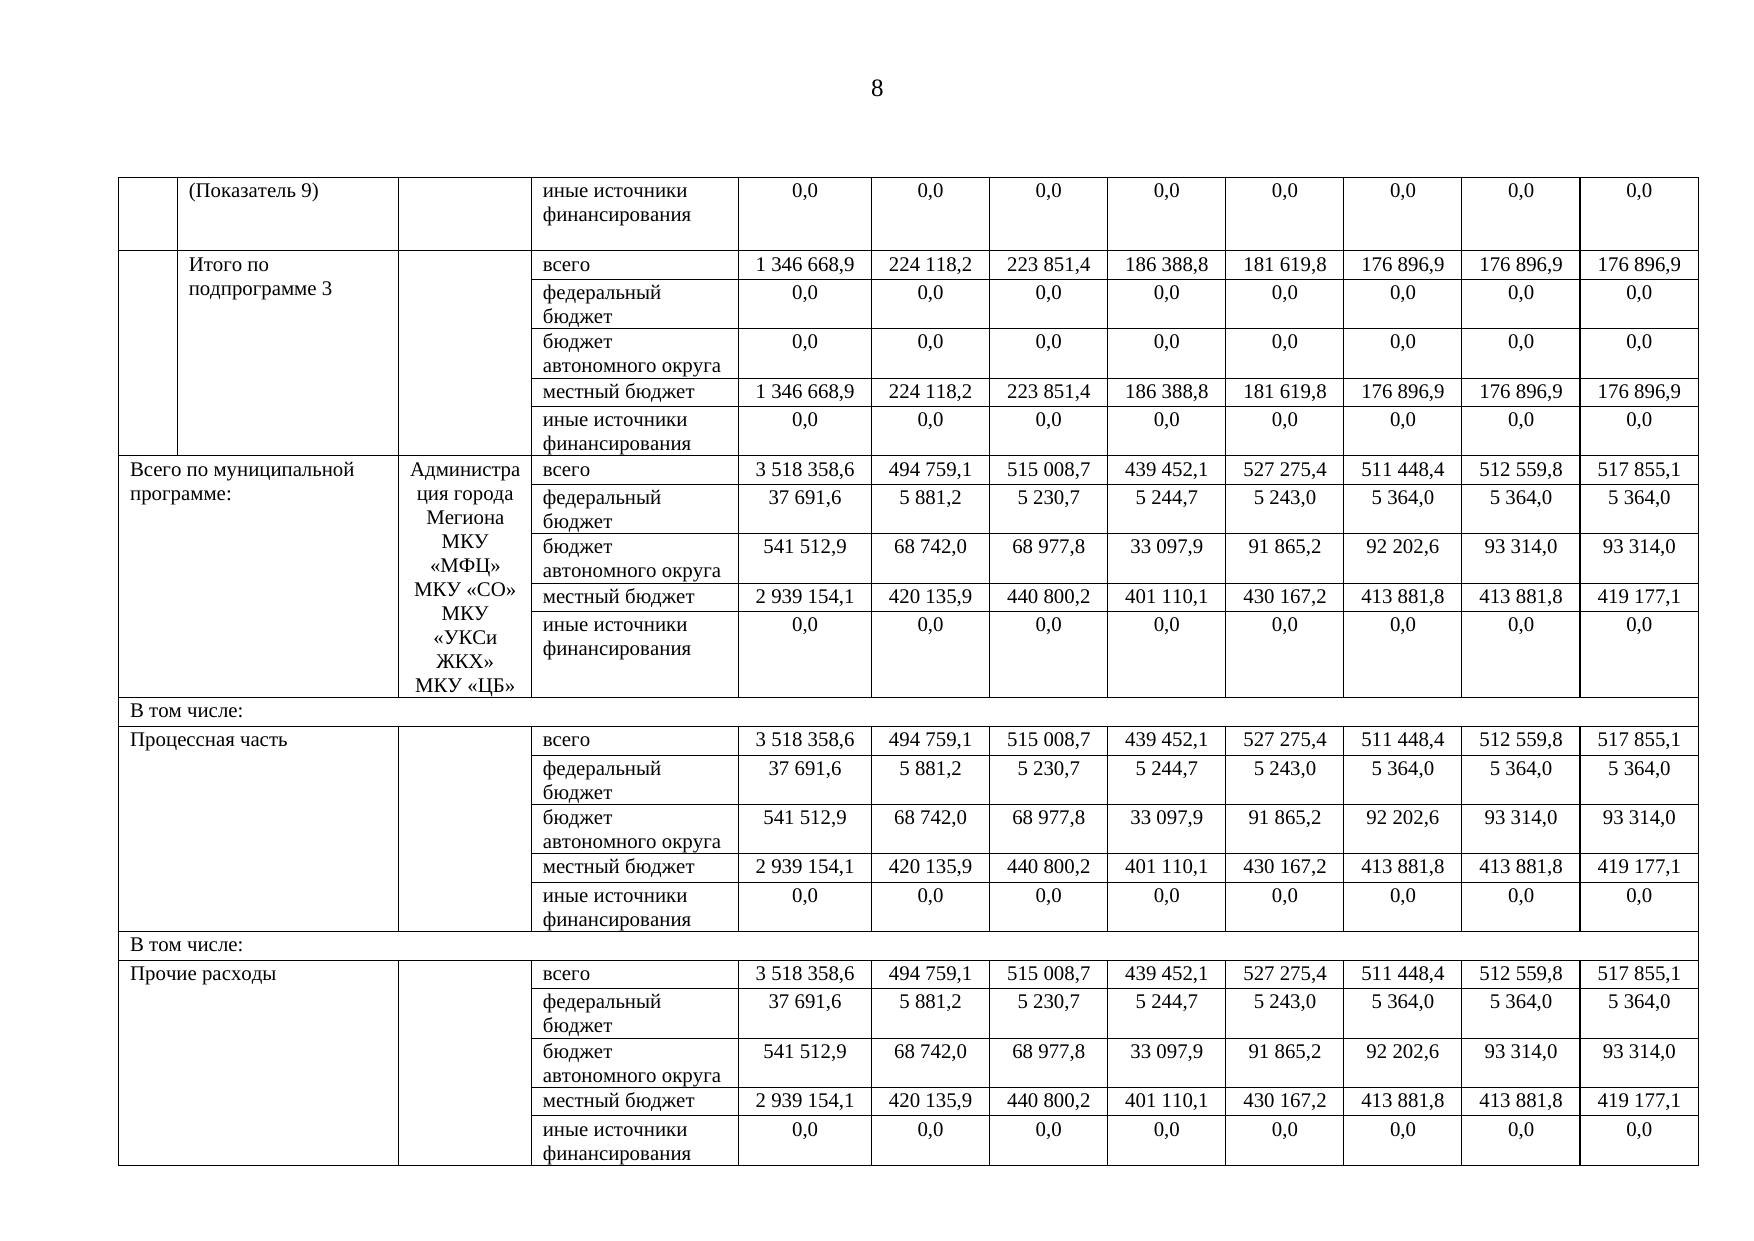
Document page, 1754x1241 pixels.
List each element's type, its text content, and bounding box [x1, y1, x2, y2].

table_cell всего [532, 456, 738, 484]
table_cell 2 939 154,1 [739, 584, 871, 611]
table_cell 176 896,9 [1581, 379, 1698, 406]
table_cell 33 097,9 [1108, 1039, 1225, 1087]
table_cell 5 881,2 [872, 485, 989, 533]
table_cell В том числе: [119, 698, 1698, 726]
table_cell 440 800,2 [990, 854, 1107, 882]
table_cell 511 448,4 [1344, 961, 1461, 988]
table_cell 68 742,0 [872, 1039, 989, 1087]
table_cell 0,0 [872, 280, 989, 328]
table_cell 68 742,0 [872, 805, 989, 853]
table_cell 2 939 154,1 [739, 854, 871, 882]
table_cell 0,0 [1344, 178, 1461, 250]
table_cell 0,0 [1581, 329, 1698, 377]
table_cell 0,0 [1344, 1116, 1461, 1164]
table_cell 0,0 [1226, 178, 1343, 250]
table_cell 439 452,1 [1108, 961, 1225, 988]
table_cell бюджет автономного округа [532, 534, 738, 582]
table_cell местный бюджет [532, 854, 738, 882]
table_cell 176 896,9 [1462, 379, 1579, 406]
table_cell 0,0 [1462, 178, 1579, 250]
table_cell 224 118,2 [872, 251, 989, 279]
table_cell 517 855,1 [1581, 961, 1698, 988]
table_cell 494 759,1 [872, 961, 989, 988]
table_cell местный бюджет [532, 584, 738, 611]
table_cell 0,0 [1226, 883, 1343, 931]
table_cell 5 230,7 [990, 756, 1107, 804]
table_cell 439 452,1 [1108, 727, 1225, 754]
table_cell 0,0 [872, 1116, 989, 1164]
table_cell 515 008,7 [990, 727, 1107, 754]
table_cell 401 110,1 [1108, 854, 1225, 882]
table_cell 3 518 358,6 [739, 727, 871, 754]
table_cell иные источники финансирования [532, 407, 738, 455]
table_cell 92 202,6 [1344, 1039, 1461, 1087]
table_cell 5 244,7 [1108, 756, 1225, 804]
table_cell 37 691,6 [739, 989, 871, 1037]
table_cell 176 896,9 [1344, 251, 1461, 279]
table_cell 430 167,2 [1226, 584, 1343, 611]
table_cell 5 364,0 [1344, 756, 1461, 804]
table_cell 93 314,0 [1581, 805, 1698, 853]
table_cell 413 881,8 [1344, 854, 1461, 882]
table_cell 0,0 [1344, 612, 1461, 697]
table_cell 413 881,8 [1462, 584, 1579, 611]
table_cell 494 759,1 [872, 456, 989, 484]
table_cell 0,0 [739, 280, 871, 328]
table_cell 186 388,8 [1108, 379, 1225, 406]
table_cell 5 364,0 [1581, 989, 1698, 1037]
table_cell 92 202,6 [1344, 805, 1461, 853]
table_cell бюджет автономного округа [532, 329, 738, 377]
table_cell 5 881,2 [872, 756, 989, 804]
table_cell 517 855,1 [1581, 456, 1698, 484]
table_cell 93 314,0 [1462, 805, 1579, 853]
table_cell 0,0 [990, 280, 1107, 328]
table_cell 5 244,7 [1108, 989, 1225, 1037]
table_cell 0,0 [990, 883, 1107, 931]
table_cell 0,0 [990, 612, 1107, 697]
table_cell всего [532, 727, 738, 754]
table_cell иные источники финансирования [532, 178, 738, 250]
table_cell 2 939 154,1 [739, 1088, 871, 1115]
table_cell 541 512,9 [739, 805, 871, 853]
table_cell 176 896,9 [1462, 251, 1579, 279]
table_cell 0,0 [872, 883, 989, 931]
table_cell местный бюджет [532, 1088, 738, 1115]
table_cell 68 742,0 [872, 534, 989, 582]
table_cell всего [532, 961, 738, 988]
table_cell 33 097,9 [1108, 534, 1225, 582]
table_cell 413 881,8 [1462, 854, 1579, 882]
table_cell 0,0 [1581, 178, 1698, 250]
table_cell 93 314,0 [1462, 534, 1579, 582]
table_cell 181 619,8 [1226, 251, 1343, 279]
table_cell 68 977,8 [990, 534, 1107, 582]
table_cell [119, 251, 177, 455]
table_cell 541 512,9 [739, 1039, 871, 1087]
table_cell 527 275,4 [1226, 456, 1343, 484]
table_cell В том числе: [119, 932, 1698, 959]
table_cell 91 865,2 [1226, 1039, 1343, 1087]
table_cell 0,0 [990, 407, 1107, 455]
table_cell 181 619,8 [1226, 379, 1343, 406]
table_cell 5 230,7 [990, 989, 1107, 1037]
table_cell 0,0 [739, 612, 871, 697]
table_cell 0,0 [1462, 280, 1579, 328]
table_cell 440 800,2 [990, 1088, 1107, 1115]
table_cell 0,0 [1108, 178, 1225, 250]
table_cell 223 851,4 [990, 379, 1107, 406]
table_cell [399, 727, 531, 931]
table_cell 5 243,0 [1226, 756, 1343, 804]
table_cell Итого по подпрограмме 3 [178, 251, 398, 455]
table_cell 420 135,9 [872, 854, 989, 882]
table_cell 5 243,0 [1226, 485, 1343, 533]
table_cell 3 518 358,6 [739, 961, 871, 988]
table_cell 0,0 [1108, 1116, 1225, 1164]
table_cell 5 364,0 [1344, 989, 1461, 1037]
table_cell 512 559,8 [1462, 456, 1579, 484]
table_cell 5 881,2 [872, 989, 989, 1037]
table_cell федеральный бюджет [532, 485, 738, 533]
table_cell 93 314,0 [1581, 1039, 1698, 1087]
table_cell 401 110,1 [1108, 584, 1225, 611]
table_cell 440 800,2 [990, 584, 1107, 611]
table_cell 0,0 [990, 1116, 1107, 1164]
table_cell Процессная часть [119, 727, 398, 931]
table_cell Администрация города Мегиона МКУ «МФЦ» МКУ «СО» МКУ «УКСи ЖКХ» МКУ «ЦБ» [399, 456, 531, 697]
table_cell 0,0 [1108, 612, 1225, 697]
table_cell федеральный бюджет [532, 989, 738, 1037]
table_cell 0,0 [1344, 407, 1461, 455]
table_cell 5 243,0 [1226, 989, 1343, 1037]
table_cell 5 230,7 [990, 485, 1107, 533]
table_cell 511 448,4 [1344, 727, 1461, 754]
table_cell 494 759,1 [872, 727, 989, 754]
table_cell иные источники финансирования [532, 612, 738, 697]
table_cell 517 855,1 [1581, 727, 1698, 754]
table_cell 0,0 [872, 407, 989, 455]
table_cell 5 364,0 [1462, 756, 1579, 804]
table_cell 0,0 [739, 329, 871, 377]
table_cell 0,0 [739, 883, 871, 931]
table_cell всего [532, 251, 738, 279]
table_cell 419 177,1 [1581, 854, 1698, 882]
table_cell 0,0 [1581, 883, 1698, 931]
table_cell 33 097,9 [1108, 805, 1225, 853]
table_cell 439 452,1 [1108, 456, 1225, 484]
table_cell 5 364,0 [1462, 485, 1579, 533]
table_cell 413 881,8 [1462, 1088, 1579, 1115]
table_cell 37 691,6 [739, 756, 871, 804]
table_cell 0,0 [1108, 280, 1225, 328]
table_cell иные источники финансирования [532, 1116, 738, 1164]
table_cell 0,0 [739, 1116, 871, 1164]
table_cell Прочие расходы [119, 961, 398, 1164]
table_cell 413 881,8 [1344, 1088, 1461, 1115]
table_cell 430 167,2 [1226, 1088, 1343, 1115]
table_cell 401 110,1 [1108, 1088, 1225, 1115]
table_cell 0,0 [1108, 407, 1225, 455]
table_cell 0,0 [1344, 280, 1461, 328]
table_cell 1 346 668,9 [739, 251, 871, 279]
table_cell 1 346 668,9 [739, 379, 871, 406]
table_cell бюджет автономного округа [532, 805, 738, 853]
table_cell 527 275,4 [1226, 961, 1343, 988]
table_cell 5 364,0 [1581, 756, 1698, 804]
table_cell 515 008,7 [990, 961, 1107, 988]
table_cell 0,0 [1344, 329, 1461, 377]
table_cell 0,0 [1581, 280, 1698, 328]
table_cell 0,0 [1226, 407, 1343, 455]
table_cell 0,0 [990, 178, 1107, 250]
table_cell 0,0 [1226, 329, 1343, 377]
table_cell 0,0 [1226, 1116, 1343, 1164]
table_cell 527 275,4 [1226, 727, 1343, 754]
table_cell 420 135,9 [872, 584, 989, 611]
table_cell 176 896,9 [1581, 251, 1698, 279]
table_cell бюджет автономного округа [532, 1039, 738, 1087]
table_cell 0,0 [1462, 407, 1579, 455]
table_cell 0,0 [872, 329, 989, 377]
table_cell 0,0 [872, 178, 989, 250]
table_cell 0,0 [1344, 883, 1461, 931]
table_cell 92 202,6 [1344, 534, 1461, 582]
table_cell 0,0 [1462, 1116, 1579, 1164]
table_cell 0,0 [739, 178, 871, 250]
table_cell [399, 961, 531, 1164]
table_cell 0,0 [1226, 280, 1343, 328]
table_cell 515 008,7 [990, 456, 1107, 484]
table_cell 5 364,0 [1462, 989, 1579, 1037]
table_cell 0,0 [1462, 329, 1579, 377]
table_cell 512 559,8 [1462, 961, 1579, 988]
table_cell федеральный бюджет [532, 756, 738, 804]
table_cell Всего по муниципальной программе: [119, 456, 398, 697]
table_cell 68 977,8 [990, 1039, 1107, 1087]
table_cell 0,0 [1581, 1116, 1698, 1164]
table_cell 224 118,2 [872, 379, 989, 406]
table_cell 5 364,0 [1581, 485, 1698, 533]
table_cell 419 177,1 [1581, 584, 1698, 611]
table_cell федеральный бюджет [532, 280, 738, 328]
table_cell 0,0 [1581, 612, 1698, 697]
table_cell 223 851,4 [990, 251, 1107, 279]
table_cell 0,0 [1581, 407, 1698, 455]
table_cell 0,0 [1108, 329, 1225, 377]
table_cell 0,0 [1462, 883, 1579, 931]
table_cell 0,0 [1226, 612, 1343, 697]
table_cell 186 388,8 [1108, 251, 1225, 279]
table_cell 93 314,0 [1462, 1039, 1579, 1087]
table_cell 0,0 [872, 612, 989, 697]
table_cell 5 364,0 [1344, 485, 1461, 533]
table_cell местный бюджет [532, 379, 738, 406]
table_cell 512 559,8 [1462, 727, 1579, 754]
table_cell 541 512,9 [739, 534, 871, 582]
table_cell 91 865,2 [1226, 534, 1343, 582]
table_cell 0,0 [990, 329, 1107, 377]
table_cell 413 881,8 [1344, 584, 1461, 611]
table_cell 176 896,9 [1344, 379, 1461, 406]
table_cell 93 314,0 [1581, 534, 1698, 582]
table_cell 420 135,9 [872, 1088, 989, 1115]
table_cell 0,0 [1462, 612, 1579, 697]
table_cell 511 448,4 [1344, 456, 1461, 484]
table_cell 430 167,2 [1226, 854, 1343, 882]
table_cell 68 977,8 [990, 805, 1107, 853]
table_cell [399, 251, 531, 455]
table_cell 3 518 358,6 [739, 456, 871, 484]
table_cell 0,0 [739, 407, 871, 455]
table_cell 91 865,2 [1226, 805, 1343, 853]
table_cell 419 177,1 [1581, 1088, 1698, 1115]
table_cell 0,0 [1108, 883, 1225, 931]
table_cell 5 244,7 [1108, 485, 1225, 533]
table_cell 37 691,6 [739, 485, 871, 533]
table_cell иные источники финансирования [532, 883, 738, 931]
